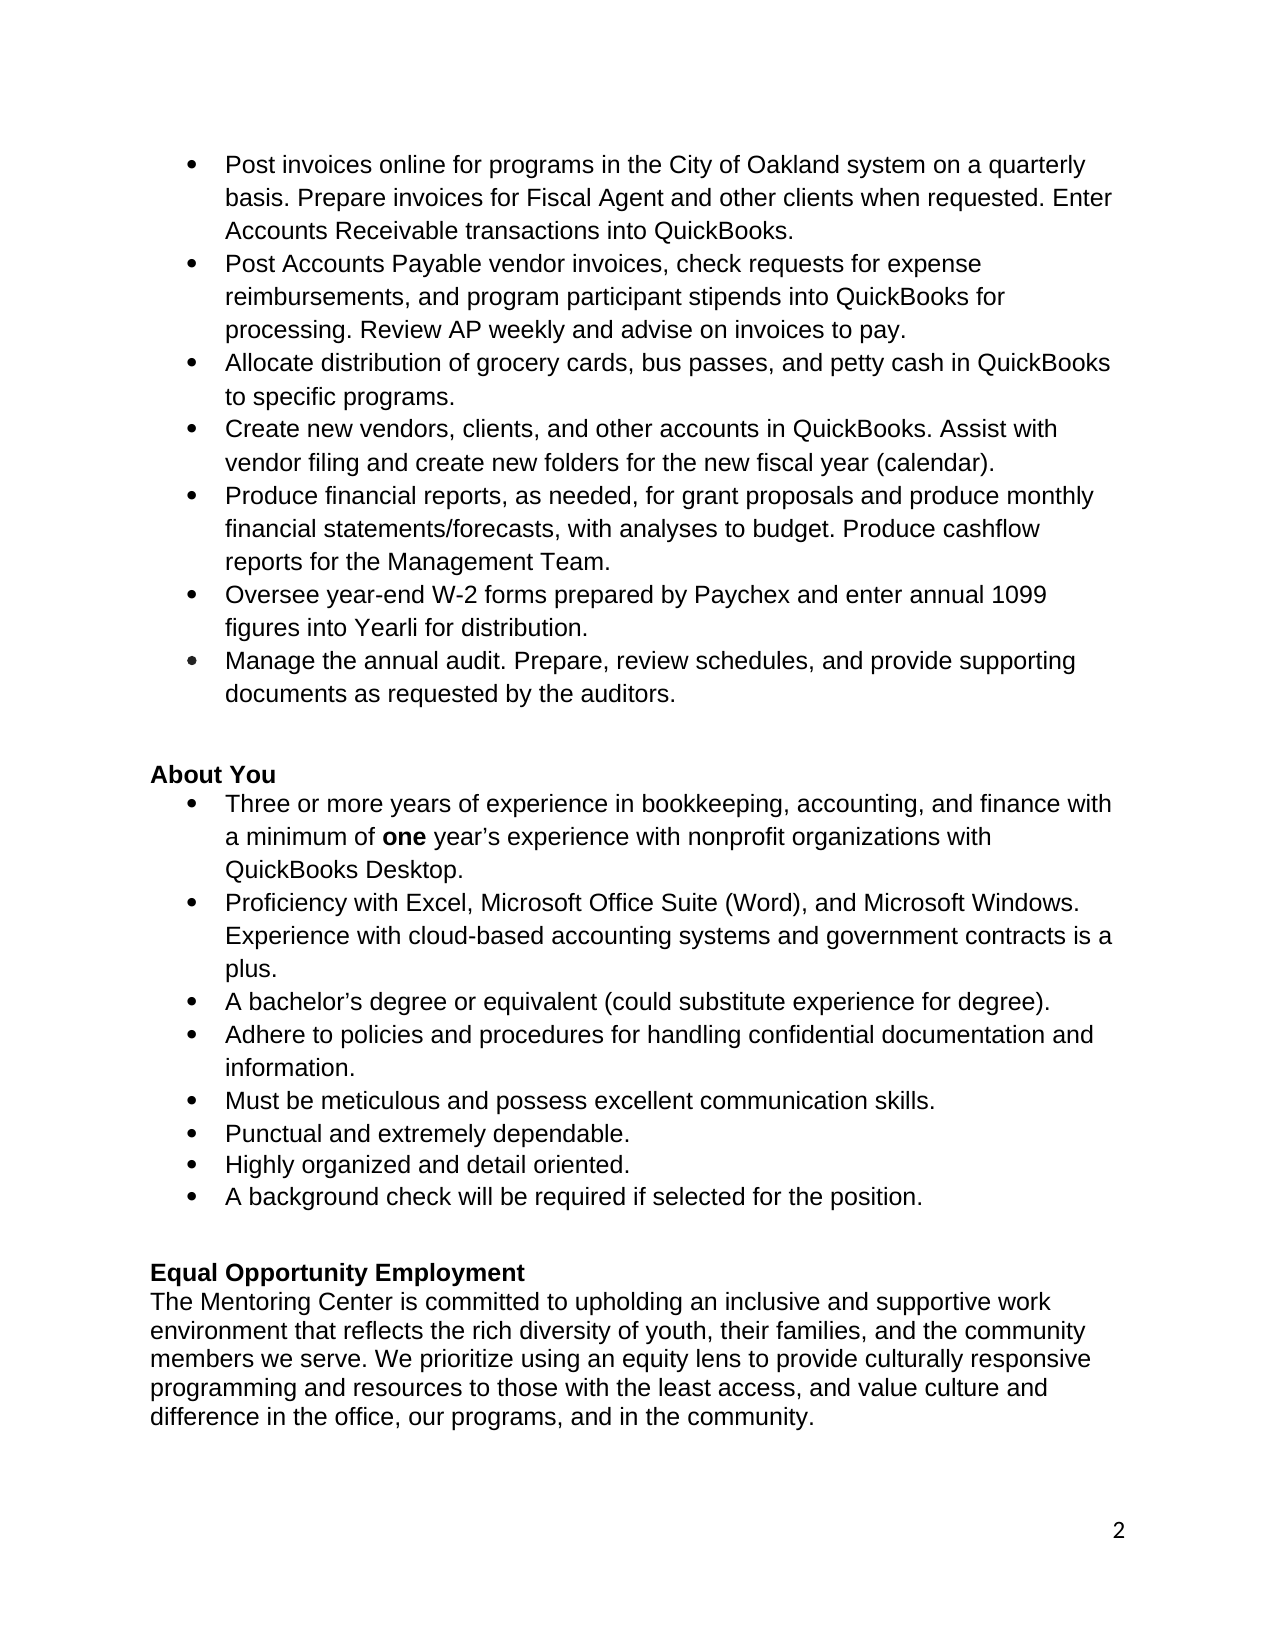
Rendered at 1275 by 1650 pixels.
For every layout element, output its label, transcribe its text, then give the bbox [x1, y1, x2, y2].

list Punctual and extremely dependable. [187, 1119, 1125, 1148]
list Post invoices online for programs in the City of Oakland system on a quarterly basis. Prepare invoices for Fiscal Agent and other clients when requested. Enter Accounts Receivable transactions into QuickBooks. [187, 150, 1125, 245]
list Manage the annual audit. Prepare, review schedules, and provide supporting documents as requested by the auditors. [187, 646, 1125, 708]
list Adhere to policies and procedures for handling confidential documentation and information. [187, 1020, 1125, 1082]
list Must be meticulous and possess excellent communication skills. [187, 1086, 1125, 1115]
text About You [150, 760, 1125, 788]
list Allocate distribution of grocery cards, bus passes, and petty cash in QuickBooks to specific programs. [187, 348, 1125, 410]
list A background check will be required if selected for the position. [187, 1182, 1125, 1210]
list Produce financial reports, as needed, for grant proposals and produce monthly financial statements/forecasts, with analyses to budget. Produce cashflow reports for the Management Team. [187, 481, 1125, 576]
list Post Accounts Payable vendor invoices, check requests for expense reimbursements, and program participant stipends into QuickBooks for processing. Review AP weekly and advise on invoices to pay. [187, 249, 1125, 344]
text The Mentoring Center is committed to upholding an inclusive and supportive work environment that reflects the rich diversity of youth, their families, and the community members we serve. We prioritize using an equity lens to provide culturally responsive programming and resources to those with the least access, and value culture and difference in the office, our programs, and in the community. [150, 1287, 1125, 1431]
list Highly organized and detail oriented. [187, 1150, 1125, 1179]
list Three or more years of experience in bookkeeping, accounting, and finance with a minimum of one year’s experience with nonprofit organizations with QuickBooks Desktop. [187, 788, 1125, 883]
list A bachelor’s degree or equivalent (could substitute experience for degree). [187, 987, 1125, 1016]
list Proficiency with Excel, Microsoft Office Suite (Word), and Microsoft Windows. Experience with cloud-based accounting systems and government contracts is a plus. [187, 888, 1125, 983]
text Equal Opportunity Employment [150, 1258, 1125, 1287]
list Oversee year-end W-2 forms prepared by Paychex and enter annual 1099 figures into Yearli for distribution. [187, 580, 1125, 642]
list Create new vendors, clients, and other accounts in QuickBooks. Assist with vendor filing and create new folders for the new fiscal year (calendar). [187, 414, 1125, 476]
